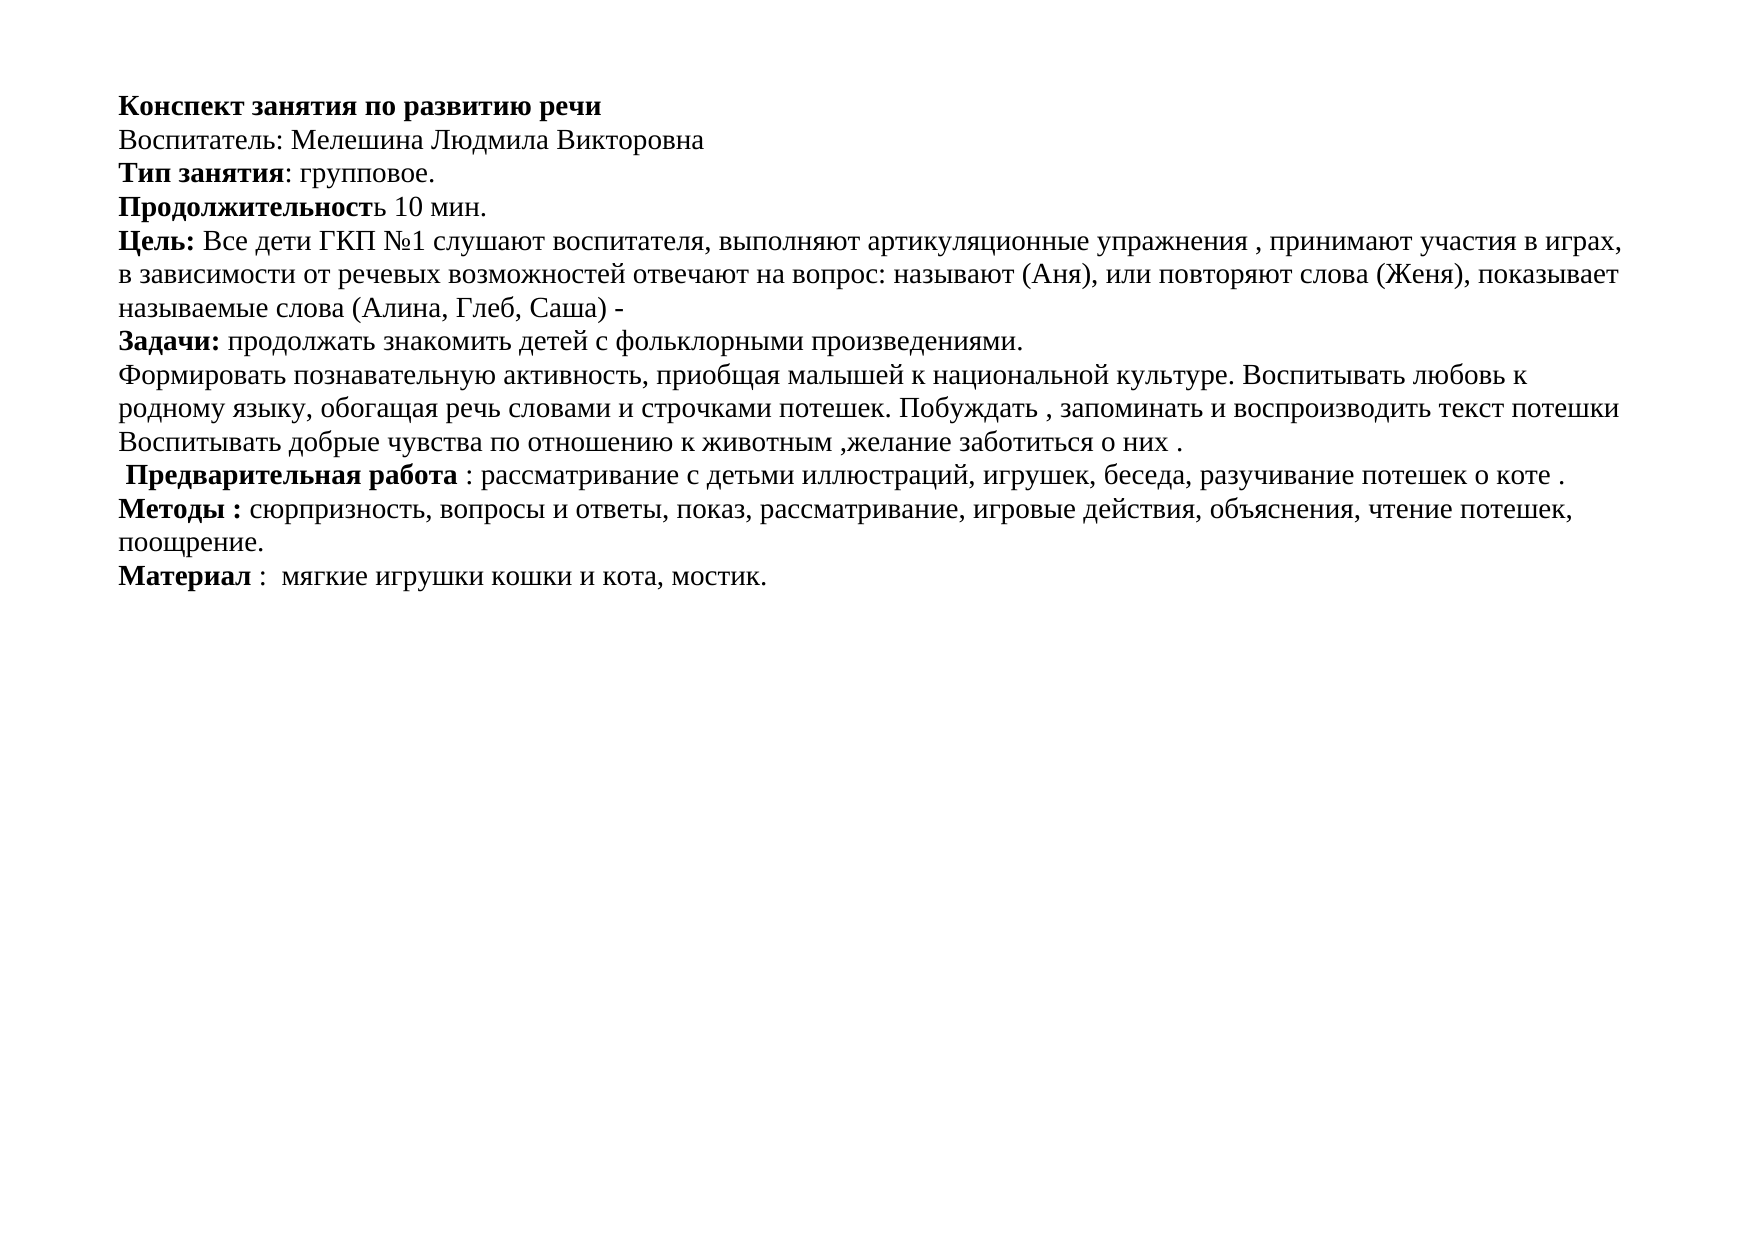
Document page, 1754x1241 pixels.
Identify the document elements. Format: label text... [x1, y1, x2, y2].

text Формировать познавательную активность, приобщая малышей к национальной культуре. Воспитывать любовь к родному языку, обогащая речь словами и строчками потешек. Побуждать , запоминать и воспроизводить текст потешки Воспитывать добрые чувства по отношению к животным ,желание заботиться о них . [118, 357, 1636, 457]
subtitle Конспект занятия по развитию речи [118, 88, 1636, 122]
text Методы : сюрпризность, вопросы и ответы, показ, рассматривание, игровые действия, объяснения, чтение потешек, поощрение. [118, 491, 1636, 558]
text Задачи: продолжать знакомить детей с фольклорными произведениями. [118, 323, 1636, 357]
text Воспитатель: Мелешина Людмила Викторовна [118, 122, 1636, 156]
text Продолжительность 10 мин. [118, 189, 1636, 223]
text Цель: Все дети ГКП №1 слушают воспитателя, выполняют артикуляционные упражнения , принимают участия в играх, в зависимости от речевых возможностей отвечают на вопрос: называют (Аня), или повторяют слова (Женя), показывает называемые слова (Алина, Глеб, Саша) - [118, 223, 1636, 323]
text Тип занятия: групповое. [118, 156, 1636, 189]
text Материал : мягкие игрушки кошки и кота, мостик. [118, 558, 1636, 592]
text Предварительная работа : рассматривание с детьми иллюстраций, игрушек, беседа, разучивание потешек о коте . [118, 457, 1636, 491]
